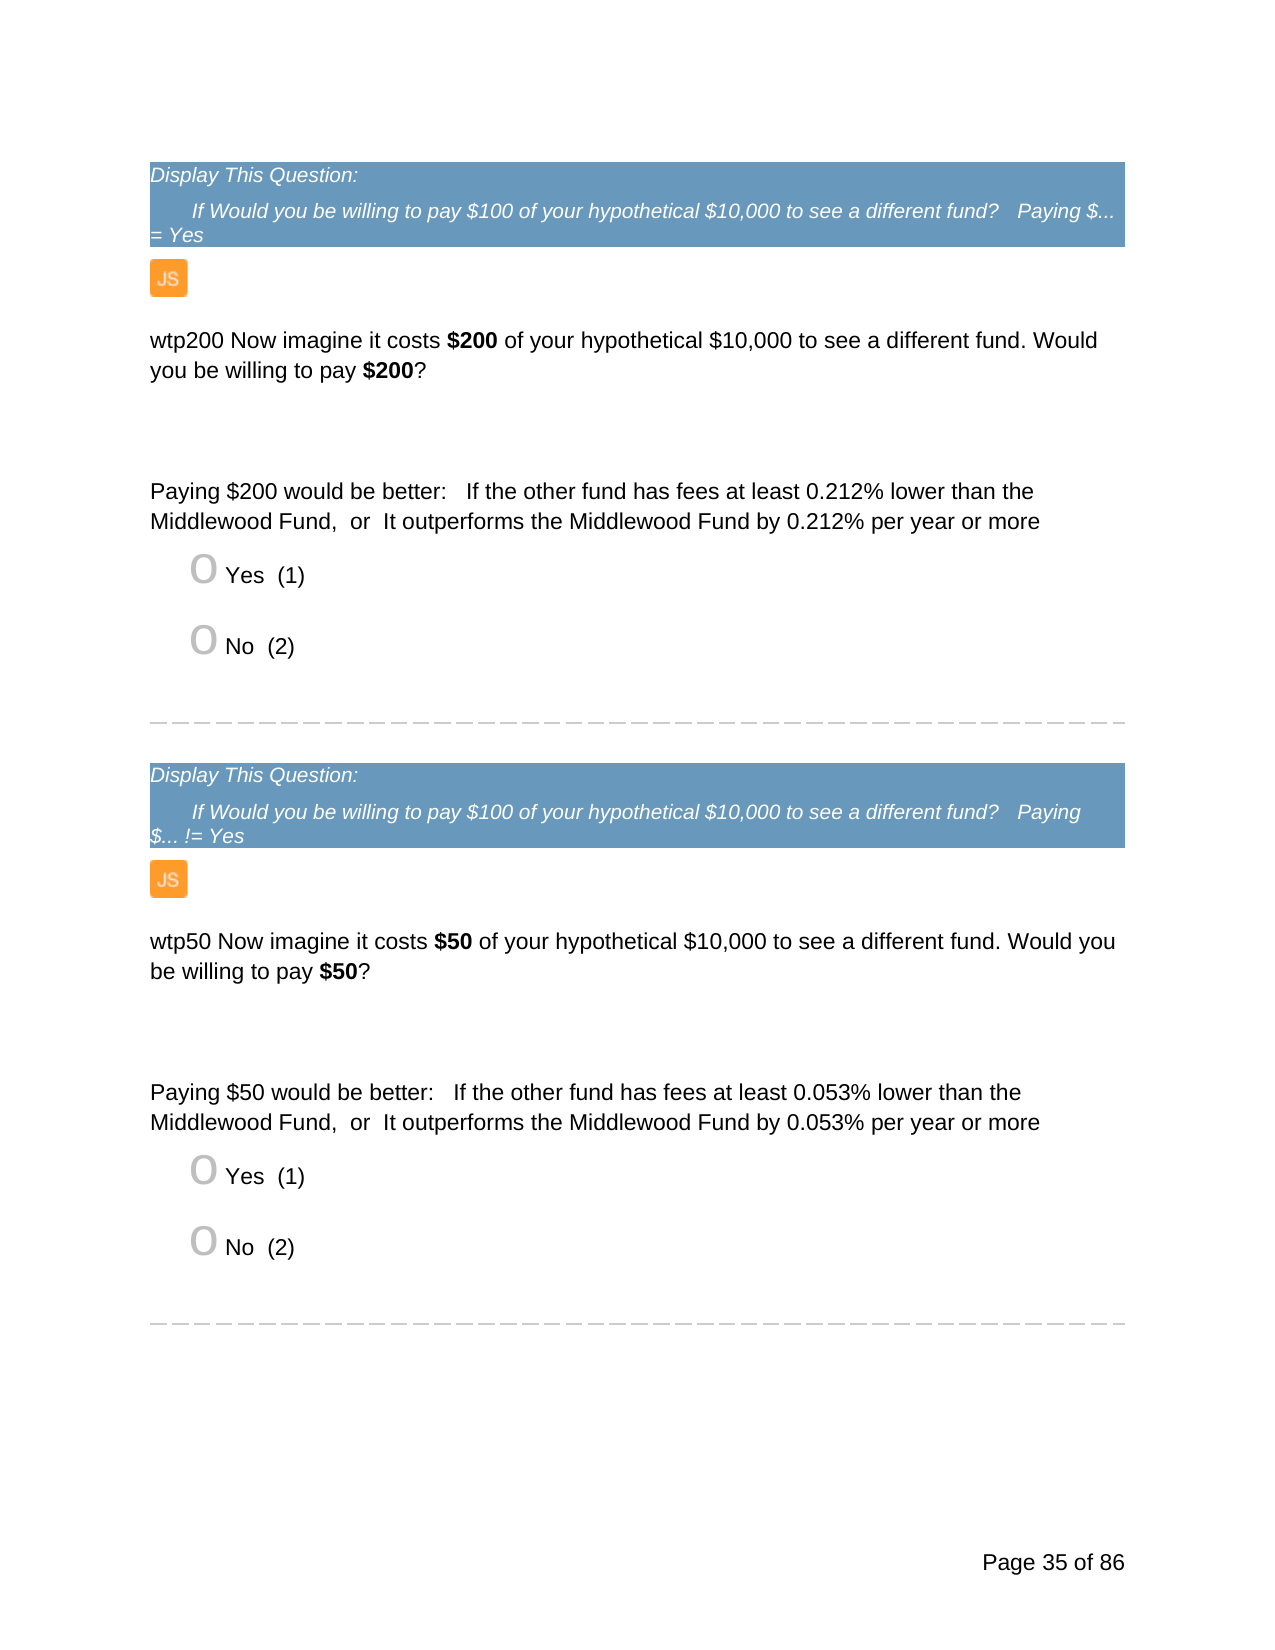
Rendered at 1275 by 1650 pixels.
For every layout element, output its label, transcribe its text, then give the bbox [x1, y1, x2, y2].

text wtp50 Now imagine it costs $50 of your hypothetical $10,000 to see a different fund. Would you be willing to pay $50? Paying $50 would be better: If the other fund has fees at least 0.053% lower than the Middlewood Fund, or It outperforms the Middlewood Fund by 0.053% per year or more [150, 928, 1125, 1135]
text If Would you be willing to pay $100 of your hypothetical $10,000 to see a different fund? Paying $... != Yes [150, 800, 1125, 848]
list No (2) [187, 609, 1125, 670]
list No (2) [187, 1210, 1125, 1271]
list Yes (1) [187, 1139, 1125, 1201]
text Display This Question: [150, 763, 1125, 787]
picture [150, 259, 188, 297]
text Display This Question: [150, 162, 1125, 186]
list Yes (1) [187, 538, 1125, 600]
picture [150, 860, 188, 898]
text wtp200 Now imagine it costs $200 of your hypothetical $10,000 to see a different fund. Would you be willing to pay $200? Paying $200 would be better: If the other fund has fees at least 0.212% lower than the Middlewood Fund, or It outperforms the Middlewood Fund by 0.212% per year or more [150, 327, 1125, 535]
text If Would you be willing to pay $100 of your hypothetical $10,000 to see a different fund? Paying $... = Yes [150, 199, 1125, 247]
